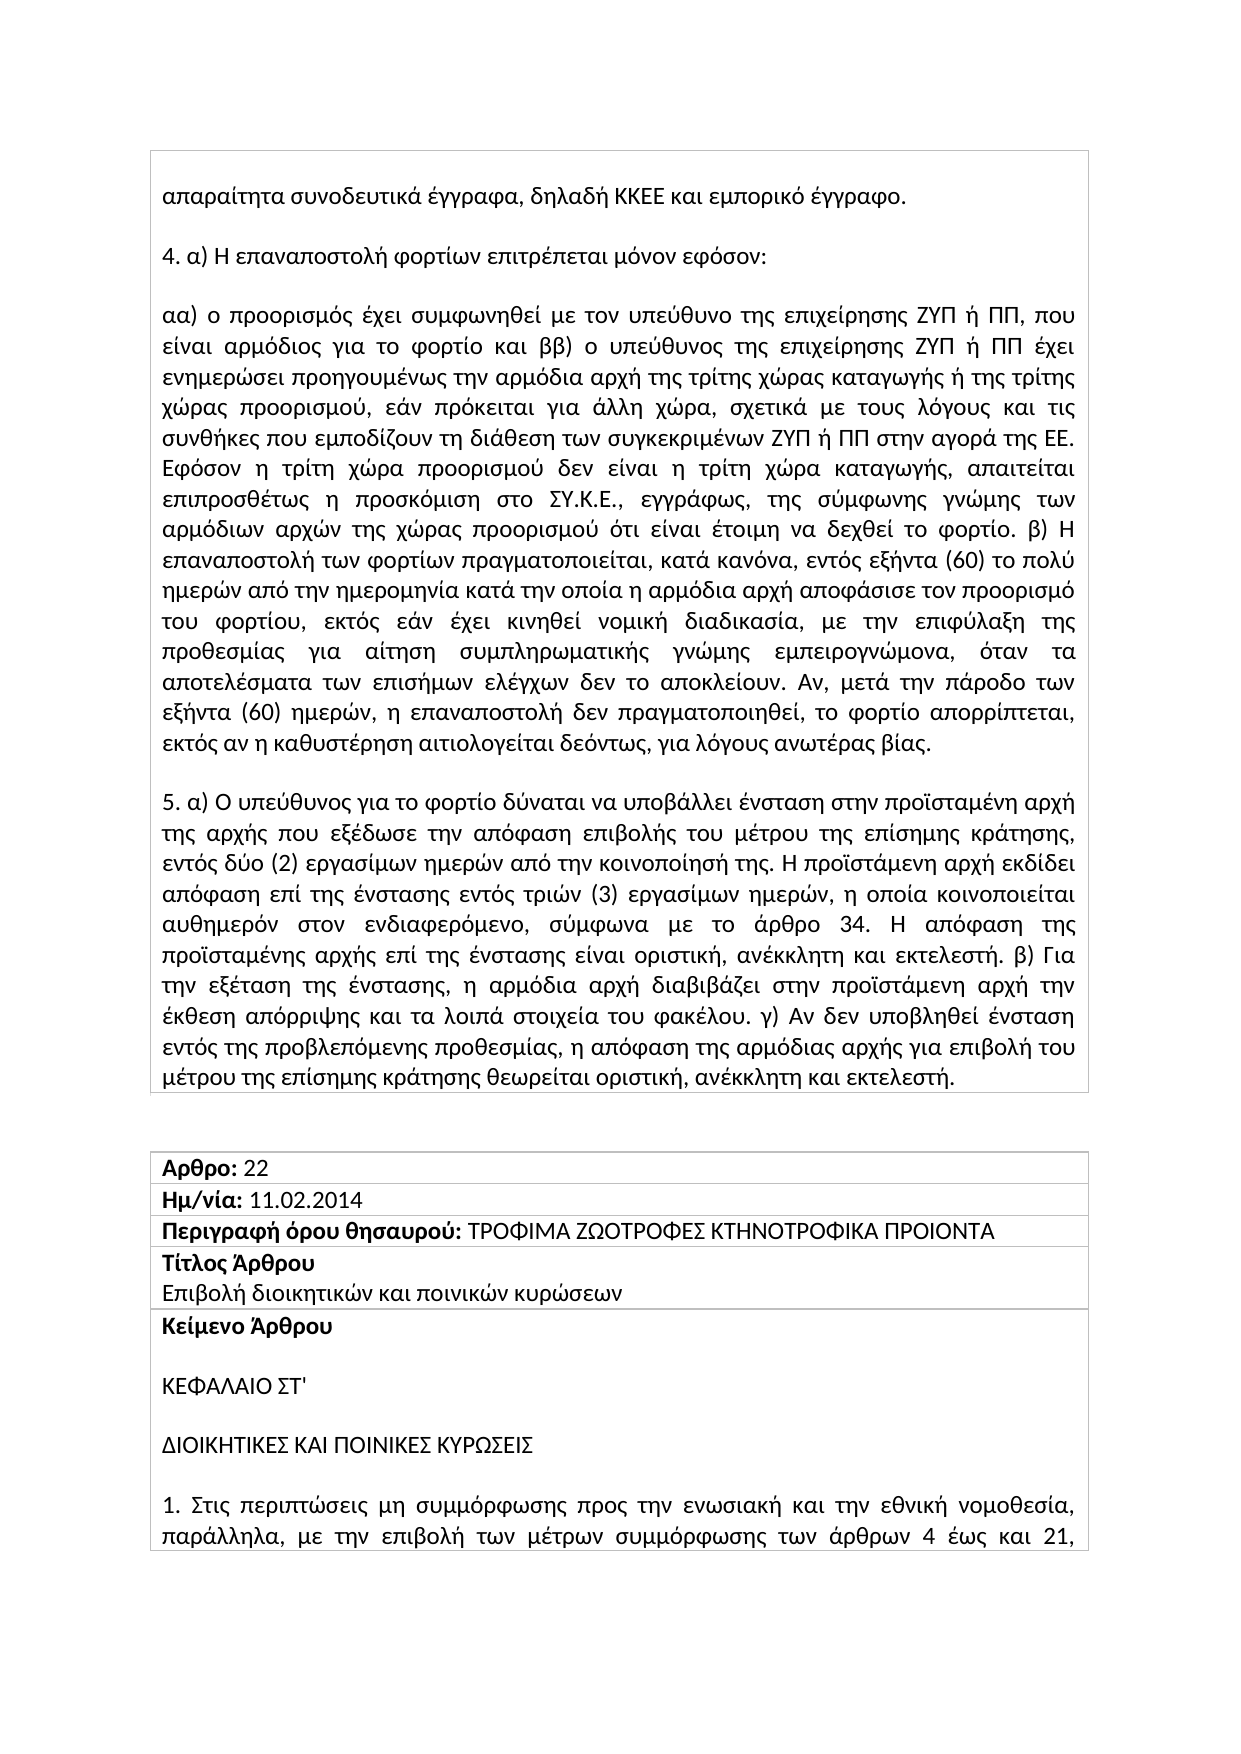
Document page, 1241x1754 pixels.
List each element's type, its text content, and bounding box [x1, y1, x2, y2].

table_header Αρθρο: 22 [151, 1153, 1088, 1183]
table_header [151, 1310, 1088, 1550]
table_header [151, 151, 1088, 1092]
table_cell Ημ/νία: 11.02.2014 [151, 1184, 1088, 1214]
table_cell Περιγραφή όρου θησαυρού: ΤΡΟΦΙΜΑ ΖΩΟΤΡΟΦΕΣ ΚΤΗΝΟΤΡΟΦΙΚΑ ΠΡΟΙΟΝΤΑ [151, 1216, 1088, 1246]
table_cell Τίτλος Άρθρου Επιβολή διοικητικών και ποινικών κυρώσεων [151, 1247, 1088, 1308]
